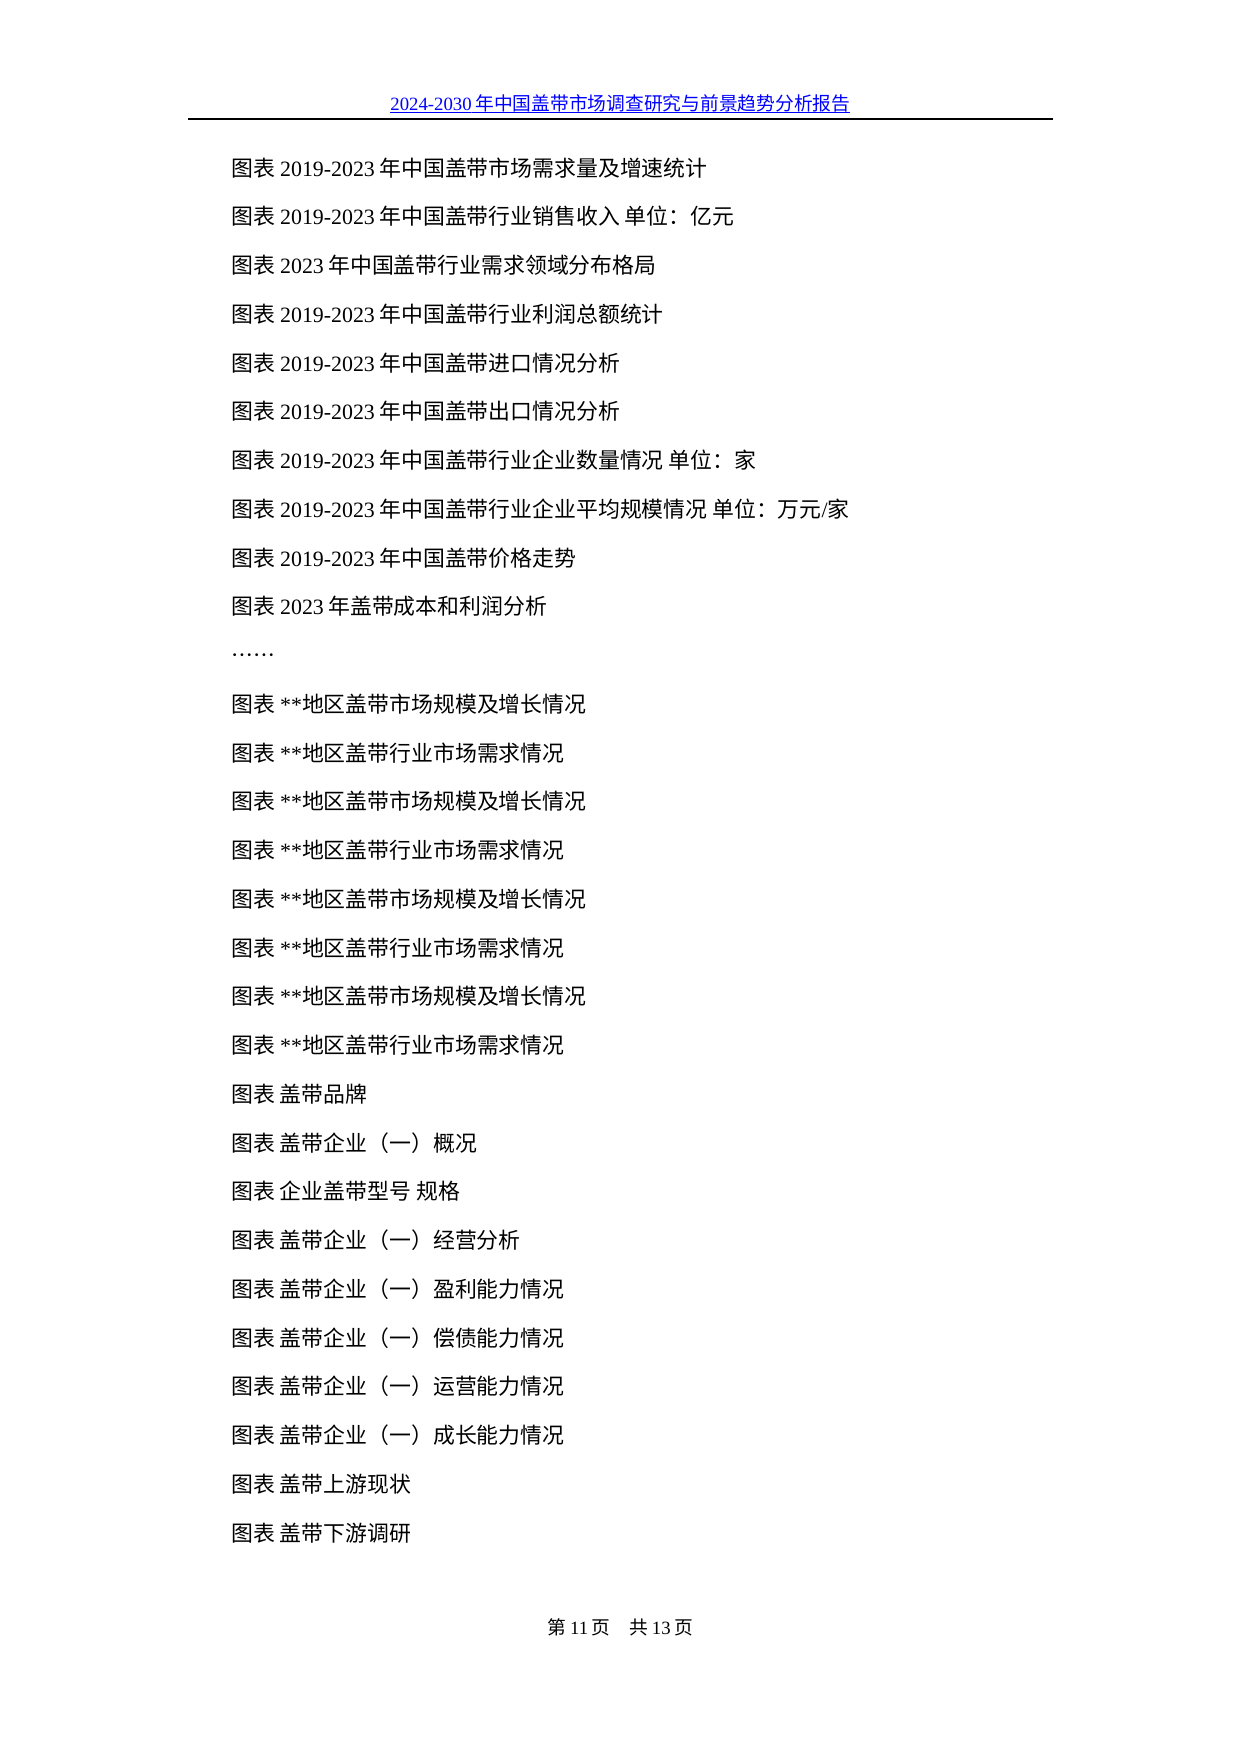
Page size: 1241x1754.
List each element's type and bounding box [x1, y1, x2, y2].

text [187, 150, 1053, 1548]
